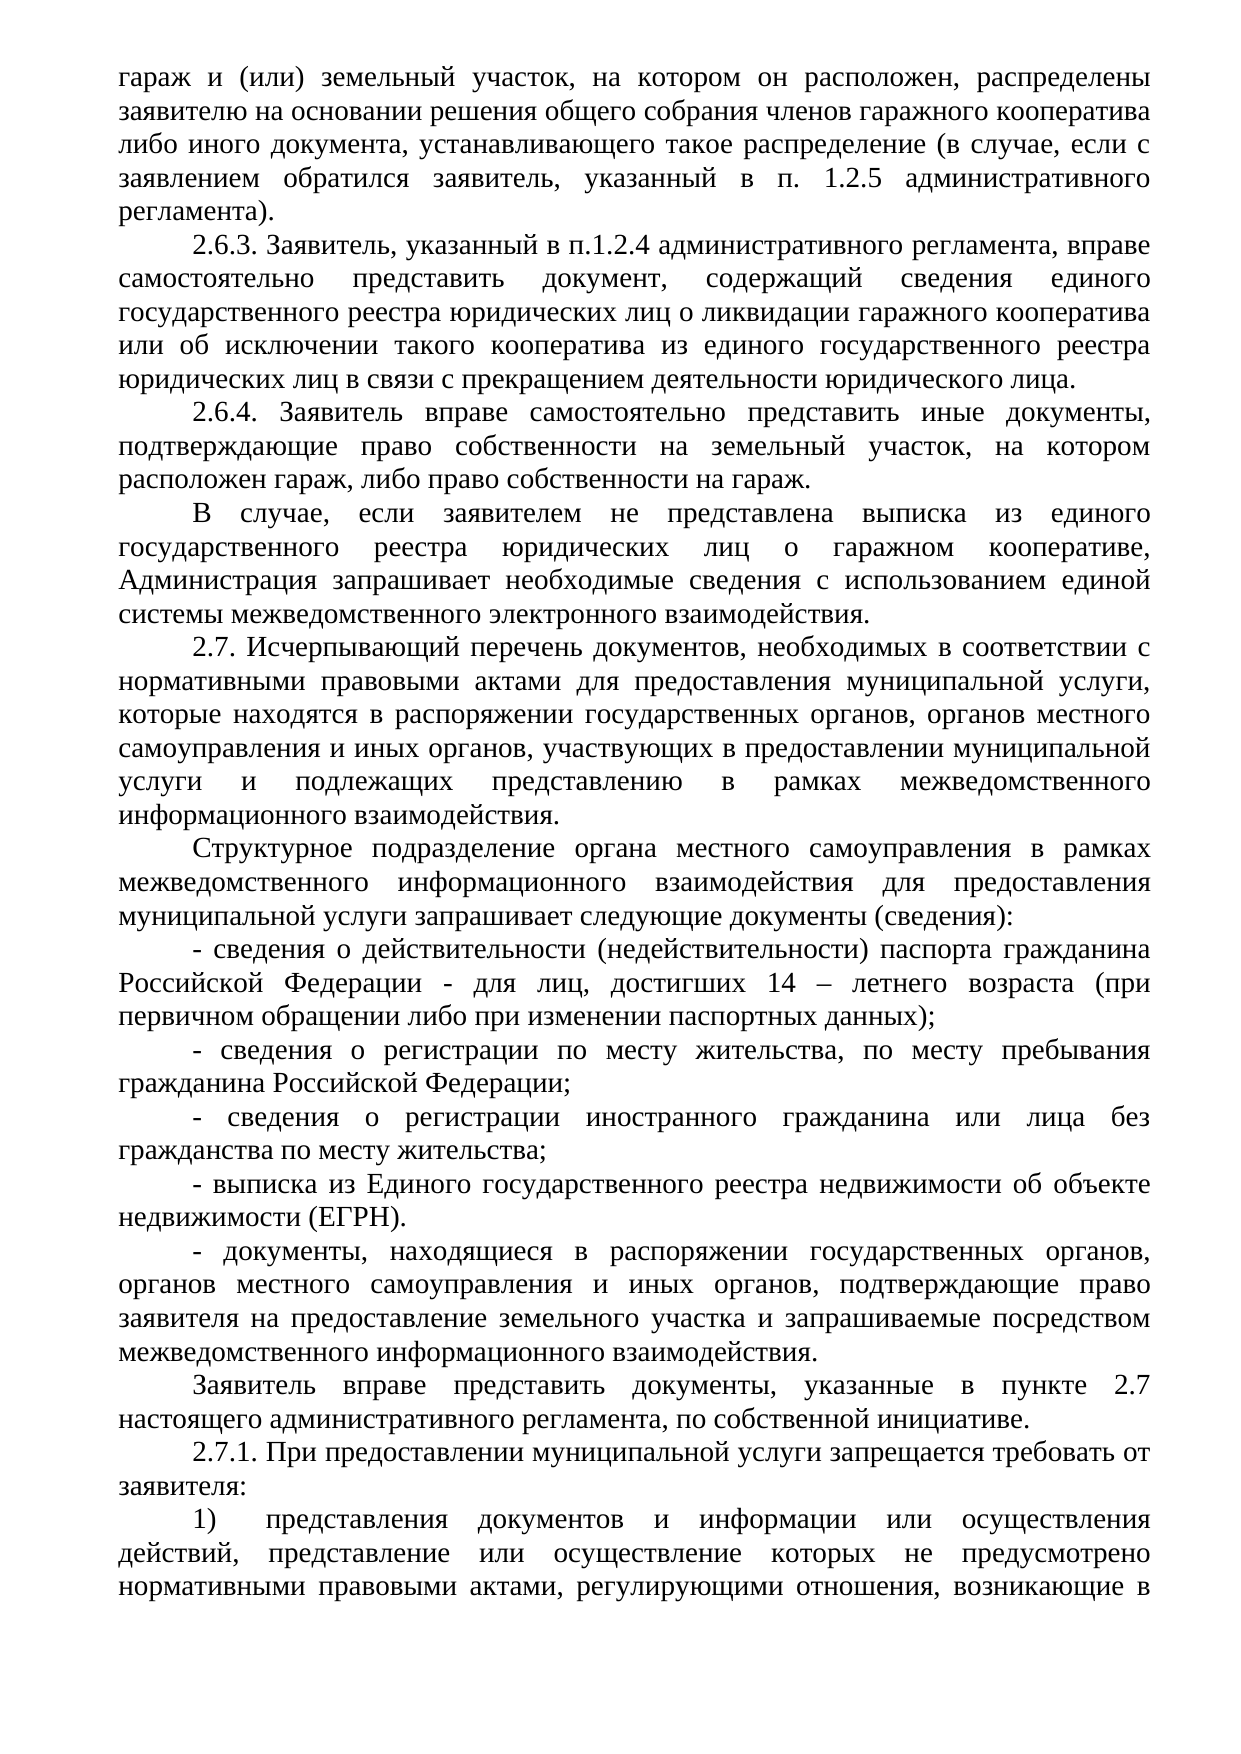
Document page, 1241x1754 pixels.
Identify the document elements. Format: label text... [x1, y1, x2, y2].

text 2.7.1. При предоставлении муниципальной услуги запрещается требовать от заявителя: [118, 1434, 1152, 1501]
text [118, 59, 1152, 227]
text - сведения о действительности (недействительности) паспорта гражданина Российской Федерации - для лиц, достигших 14 – летнего возраста (при первичном обращении либо при изменении паспортных данных); [118, 931, 1152, 1032]
text - сведения о регистрации иностранного гражданина или лица без гражданства по месту жительства; [118, 1099, 1152, 1166]
text - сведения о регистрации по месту жительства, по месту пребывания гражданина Российской Федерации; [118, 1032, 1152, 1099]
text Структурное подразделение органа местного самоуправления в рамках межведомственного информационного взаимодействия для предоставления муниципальной услуги запрашивает следующие документы (сведения): [118, 831, 1152, 931]
text - документы, находящиеся в распоряжении государственных органов, органов местного самоуправления и иных органов, подтверждающие право заявителя на предоставление земельного участка и запрашиваемые посредством межведомственного информационного взаимодействия. [118, 1233, 1152, 1367]
text 2.6.4. Заявитель вправе самостоятельно представить иные документы, подтверждающие право собственности на земельный участок, на котором расположен гараж, либо право собственности на гараж. [118, 394, 1152, 495]
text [118, 1501, 1152, 1602]
text - выписка из Единого государственного реестра недвижимости об объекте недвижимости (ЕГРН). [118, 1166, 1152, 1233]
text 2.7. Исчерпывающий перечень документов, необходимых в соответствии с нормативными правовыми актами для предоставления муниципальной услуги, которые находятся в распоряжении государственных органов, органов местного самоуправления и иных органов, участвующих в предоставлении муниципальной услуги и подлежащих представлению в рамках межведомственного информационного взаимодействия. [118, 629, 1152, 831]
text В случае, если заявителем не представлена выписка из единого государственного реестра юридических лиц о гаражном кооперативе, Администрация запрашивает необходимые сведения с использованием единой системы межведомственного электронного взаимодействия. [118, 495, 1152, 629]
text Заявитель вправе представить документы, указанные в пункте 2.7 настоящего административного регламента, по собственной инициативе. [118, 1367, 1152, 1434]
text 2.6.3. Заявитель, указанный в п.1.2.4 административного регламента, вправе самостоятельно представить документ, содержащий сведения единого государственного реестра юридических лиц о ликвидации гаражного кооператива или об исключении такого кооператива из единого государственного реестра юридических лиц в связи с прекращением деятельности юридического лица. [118, 227, 1152, 394]
